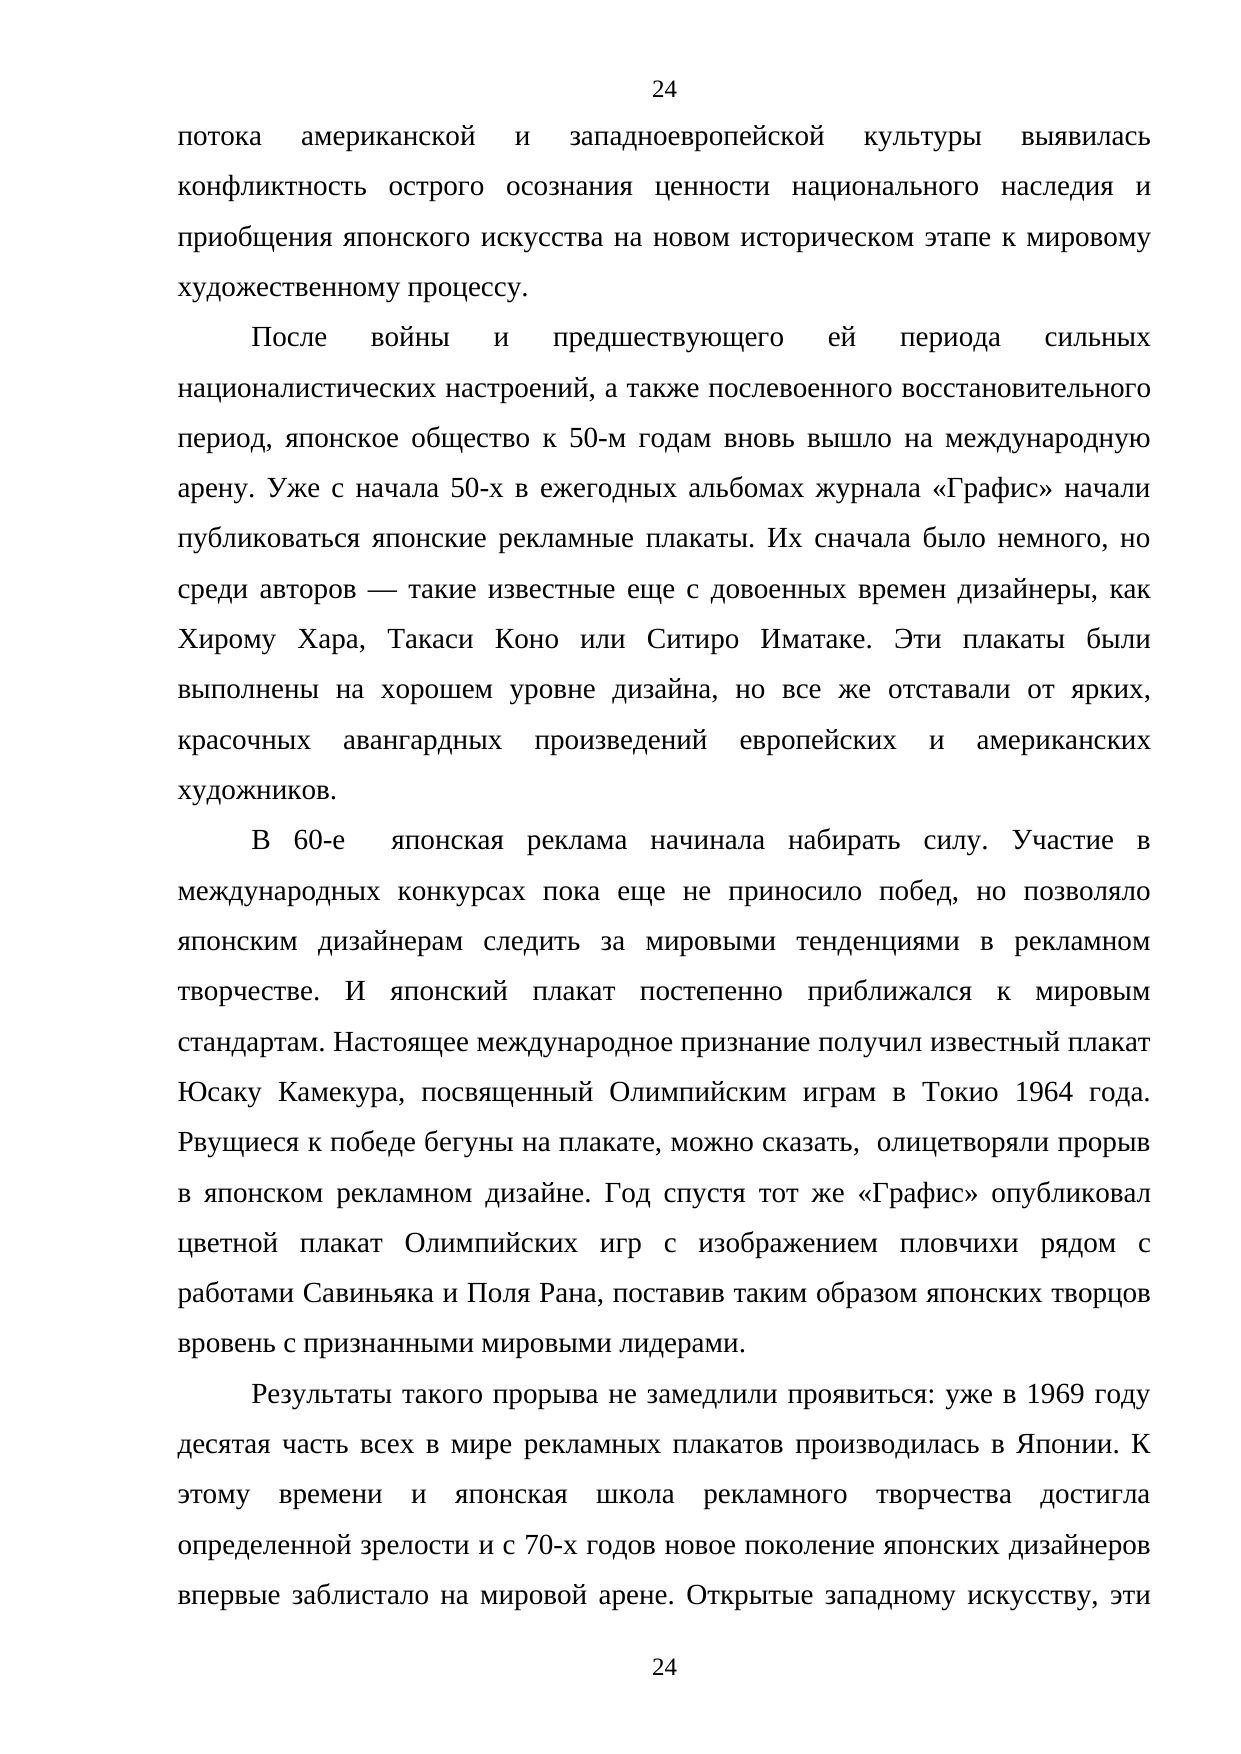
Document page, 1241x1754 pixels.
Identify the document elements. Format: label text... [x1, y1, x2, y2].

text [177, 1376, 1152, 1611]
text В 60-е японская реклама начинала набирать силу. Участие в международных конкурсах пока еще не приносило побед, но позволяло японским дизайнерам следить за мировыми тенденциями в рекламном творчестве. И японский плакат постепенно приближался к мировым стандартам. Настоящее международное признание получил известный плакат Юсаку Камекура, посвященный Олимпийским играм в Токио 1964 года. Рвущиеся к победе бегуны на плакате, можно сказать, олицетворяли прорыв в японском рекламном дизайне. Год спустя тот же «Графис» опубликовал цветной плакат Олимпийских игр с изображением пловчихи рядом с работами Савиньяка и Поля Рана, поставив таким образом японских творцов вровень с признанными мировыми лидерами. [177, 822, 1152, 1359]
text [177, 118, 1152, 303]
text После войны и предшествующего ей периода сильных националистических настроений, а также послевоенного восстановительного период, японское общество к 50-м годам вновь вышло на международную арену. Уже с начала 50-х в ежегодных альбомах журнала «Графис» начали публиковаться японские рекламные плакаты. Их сначала было немного, но среди авторов — такие известные еще с довоенных времен дизайнеры, как Хирому Хара, Такаси Коно или Ситиро Иматаке. Эти плакаты были выполнены на хорошем уровне дизайна, но все же отставали от ярких, красочных авангардных произведений европейских и американских художников. [177, 319, 1152, 806]
